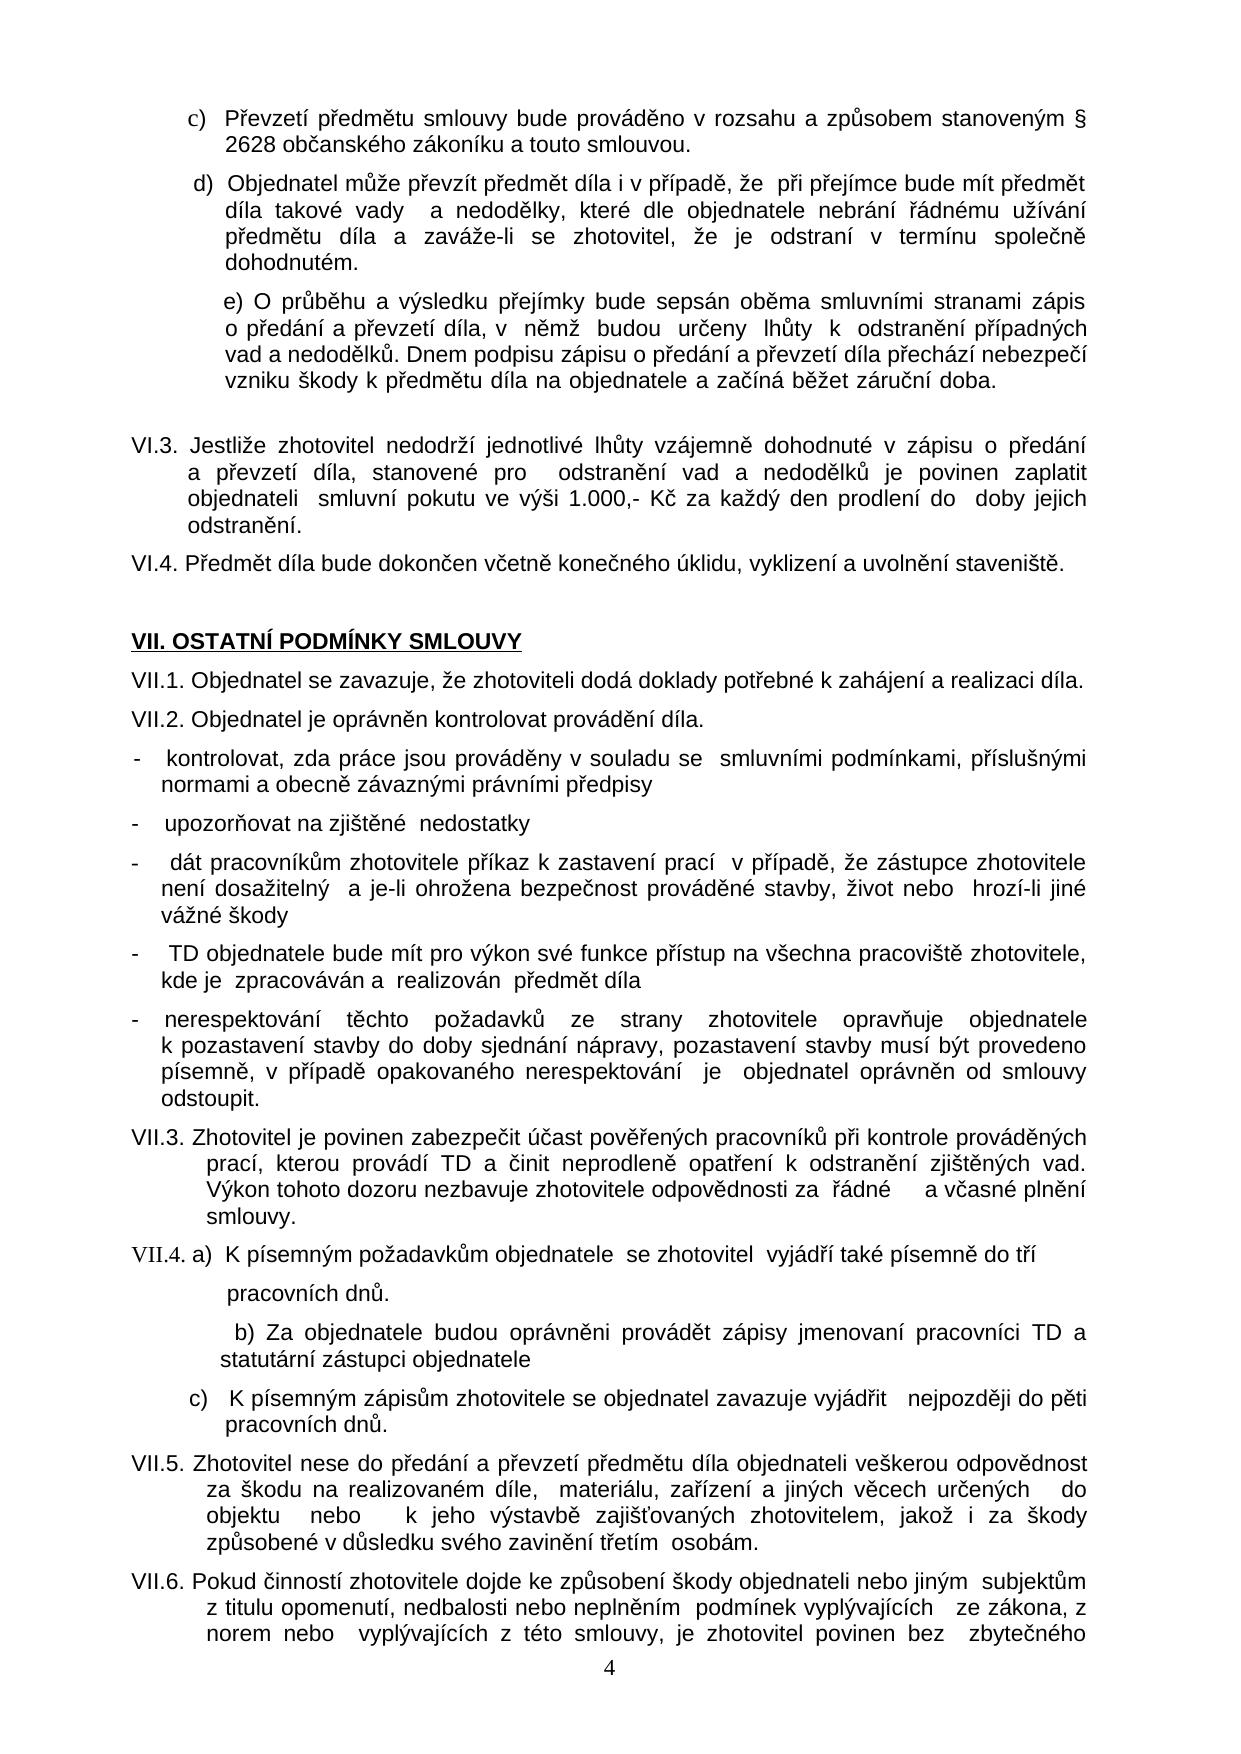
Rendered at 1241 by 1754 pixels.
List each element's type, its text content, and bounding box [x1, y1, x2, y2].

text - nerespektování těchto požadavků ze strany zhotovitele opravňuje objednatele k pozastavení stavby do doby sjednání nápravy, pozastavení stavby musí být provedeno písemně, v případě opakovaného nerespektování je objednatel oprávněn od smlouvy odstoupit. [131, 1006, 1087, 1111]
text VII.4. a) K písemným požadavkům objednatele se zhotovitel vyjádří také písemně do tří [131, 1241, 1087, 1268]
text e) O průběhu a výsledku přejímky bude sepsán oběma smluvními stranami zápis o předání a převzetí díla, v němž budou určeny lhůty k odstranění případných vad a nedodělků. Dnem podpisu zápisu o předání a převzetí díla přechází nebezpečí vzniku škody k předmětu díla na objednatele a začíná běžet záruční doba. [131, 288, 1087, 420]
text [131, 1568, 1087, 1647]
text VII. OSTATNÍ PODMÍNKY SMLOUVY [131, 628, 1087, 654]
text VII.2. Objednatel je oprávněn kontrolovat provádění díla. [131, 706, 1087, 732]
text c) Převzetí předmětu smlouvy bude prováděno v rozsahu a způsobem stanoveným § 2628 občanského zákoníku a touto smlouvou. [187, 103, 1087, 158]
text VII.5. Zhotovitel nese do předání a převzetí předmětu díla objednateli veškerou odpovědnost za škodu na realizovaném díle, materiálu, zařízení a jiných věcech určených do objektu nebo k jeho výstavbě zajišťovaných zhotovitelem, jakož i za škody způsobené v důsledku svého zavinění třetím osobám. [131, 1450, 1087, 1555]
text VI.4. Předmět díla bude dokončen včetně konečného úklidu, vyklizení a uvolnění staveniště. [131, 550, 1087, 577]
text b) Za objednatele budou oprávněni provádět zápisy jmenovaní pracovníci TD a statutární zástupci objednatele [131, 1319, 1087, 1372]
text VII.1. Objednatel se zavazuje, že zhotoviteli dodá doklady potřebné k zahájení a realizaci díla. [131, 667, 1087, 693]
text d) Objednatel může převzít předmět díla i v případě, že při přejímce bude mít předmět díla takové vady a nedodělky, které dle objednatele nebrání řádnému užívání předmětu díla a zaváže-li se zhotovitel, že je odstraní v termínu společně dohodnutém. [131, 170, 1087, 276]
text - upozorňovat na zjištěné nedostatky [131, 810, 1087, 836]
text - TD objednatele bude mít pro výkon své funkce přístup na všechna pracoviště zhotovitele, kde je zpracováván a realizován předmět díla [131, 940, 1087, 993]
text c) K písemným zápisům zhotovitele se objednatel zavazuje vyjádřit nejpozději do pěti pracovních dnů. [131, 1384, 1087, 1437]
text VII.3. Zhotovitel je povinen zabezpečit účast pověřených pracovníků při kontrole prováděných prací, kterou provádí TD a činit neprodleně opatření k odstranění zjištěných vad. Výkon tohoto dozoru nezbavuje zhotovitele odpovědnosti za řádné a včasné plnění smlouvy. [131, 1123, 1087, 1229]
text VI.3. Jestliže zhotovitel nedodrží jednotlivé lhůty vzájemně dohodnuté v zápisu o předání a převzetí díla, stanovené pro odstranění vad a nedodělků je povinen zaplatit objednateli smluvní pokutu ve výši 1.000,- Kč za každý den prodlení do doby jejich odstranění. [131, 432, 1087, 538]
text - dát pracovníkům zhotovitele příkaz k zastavení prací v případě, že zástupce zhotovitele není dosažitelný a je-li ohrožena bezpečnost prováděné stavby, život nebo hrozí-li jiné vážné škody [123, 849, 1087, 928]
text - kontrolovat, zda práce jsou prováděny v souladu se smluvními podmínkami, příslušnými normami a obecně závaznými právními předpisy [116, 745, 1087, 797]
text pracovních dnů. [131, 1280, 1087, 1307]
